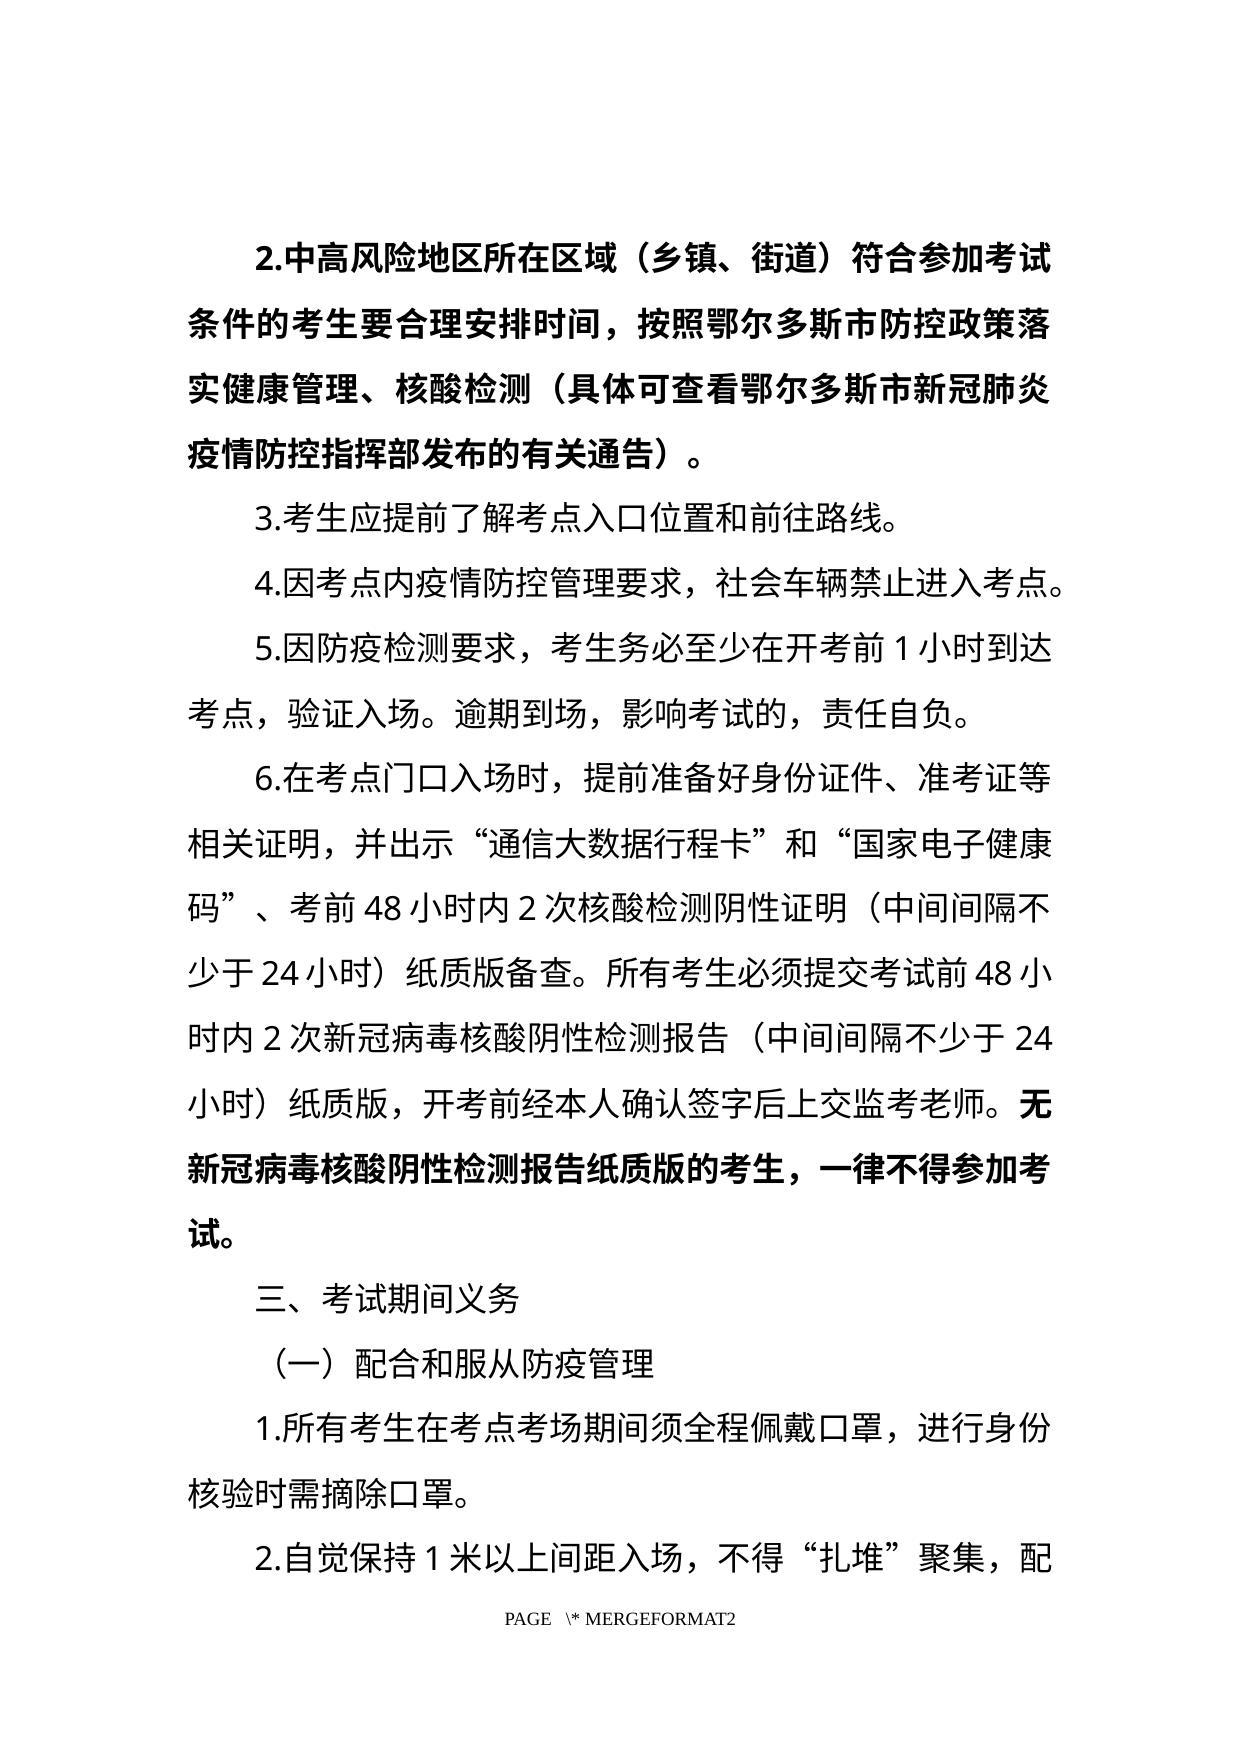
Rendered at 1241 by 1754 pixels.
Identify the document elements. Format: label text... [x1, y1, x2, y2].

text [187, 1524, 1053, 1589]
text 5.因防疫检测要求，考生务必至少在开考前1小时到达考点，验证入场。逾期到场，影响考试的，责任自负。 [187, 614, 1053, 744]
text 6.在考点门口入场时，提前准备好身份证件、准考证等相关证明，并出示“通信大数据行程卡”和“国家电子健康码”、考前48小时内2次核酸检测阴性证明（中间间隔不少于24小时）纸质版备查。所有考生必须提交考试前48小时内2次新冠病毒核酸阴性检测报告（中间间隔不少于24小时）纸质版，开考前经本人确认签字后上交监考老师。无新冠病毒核酸阴性检测报告纸质版的考生，一律不得参加考试。 [187, 744, 1053, 1264]
text 2.中高风险地区所在区域（乡镇、街道）符合参加考试条件的考生要合理安排时间，按照鄂尔多斯市防控政策落实健康管理、核酸检测（具体可查看鄂尔多斯市新冠肺炎疫情防控指挥部发布的有关通告）。 [187, 224, 1053, 484]
text 三、考试期间义务 [187, 1264, 1053, 1329]
text （一）配合和服从防疫管理 [187, 1329, 1053, 1394]
text 1.所有考生在考点考场期间须全程佩戴口罩，进行身份核验时需摘除口罩。 [187, 1394, 1053, 1524]
text 3.考生应提前了解考点入口位置和前往路线。 [187, 484, 1053, 549]
text 4.因考点内疫情防控管理要求，社会车辆禁止进入考点。 [187, 549, 1053, 614]
